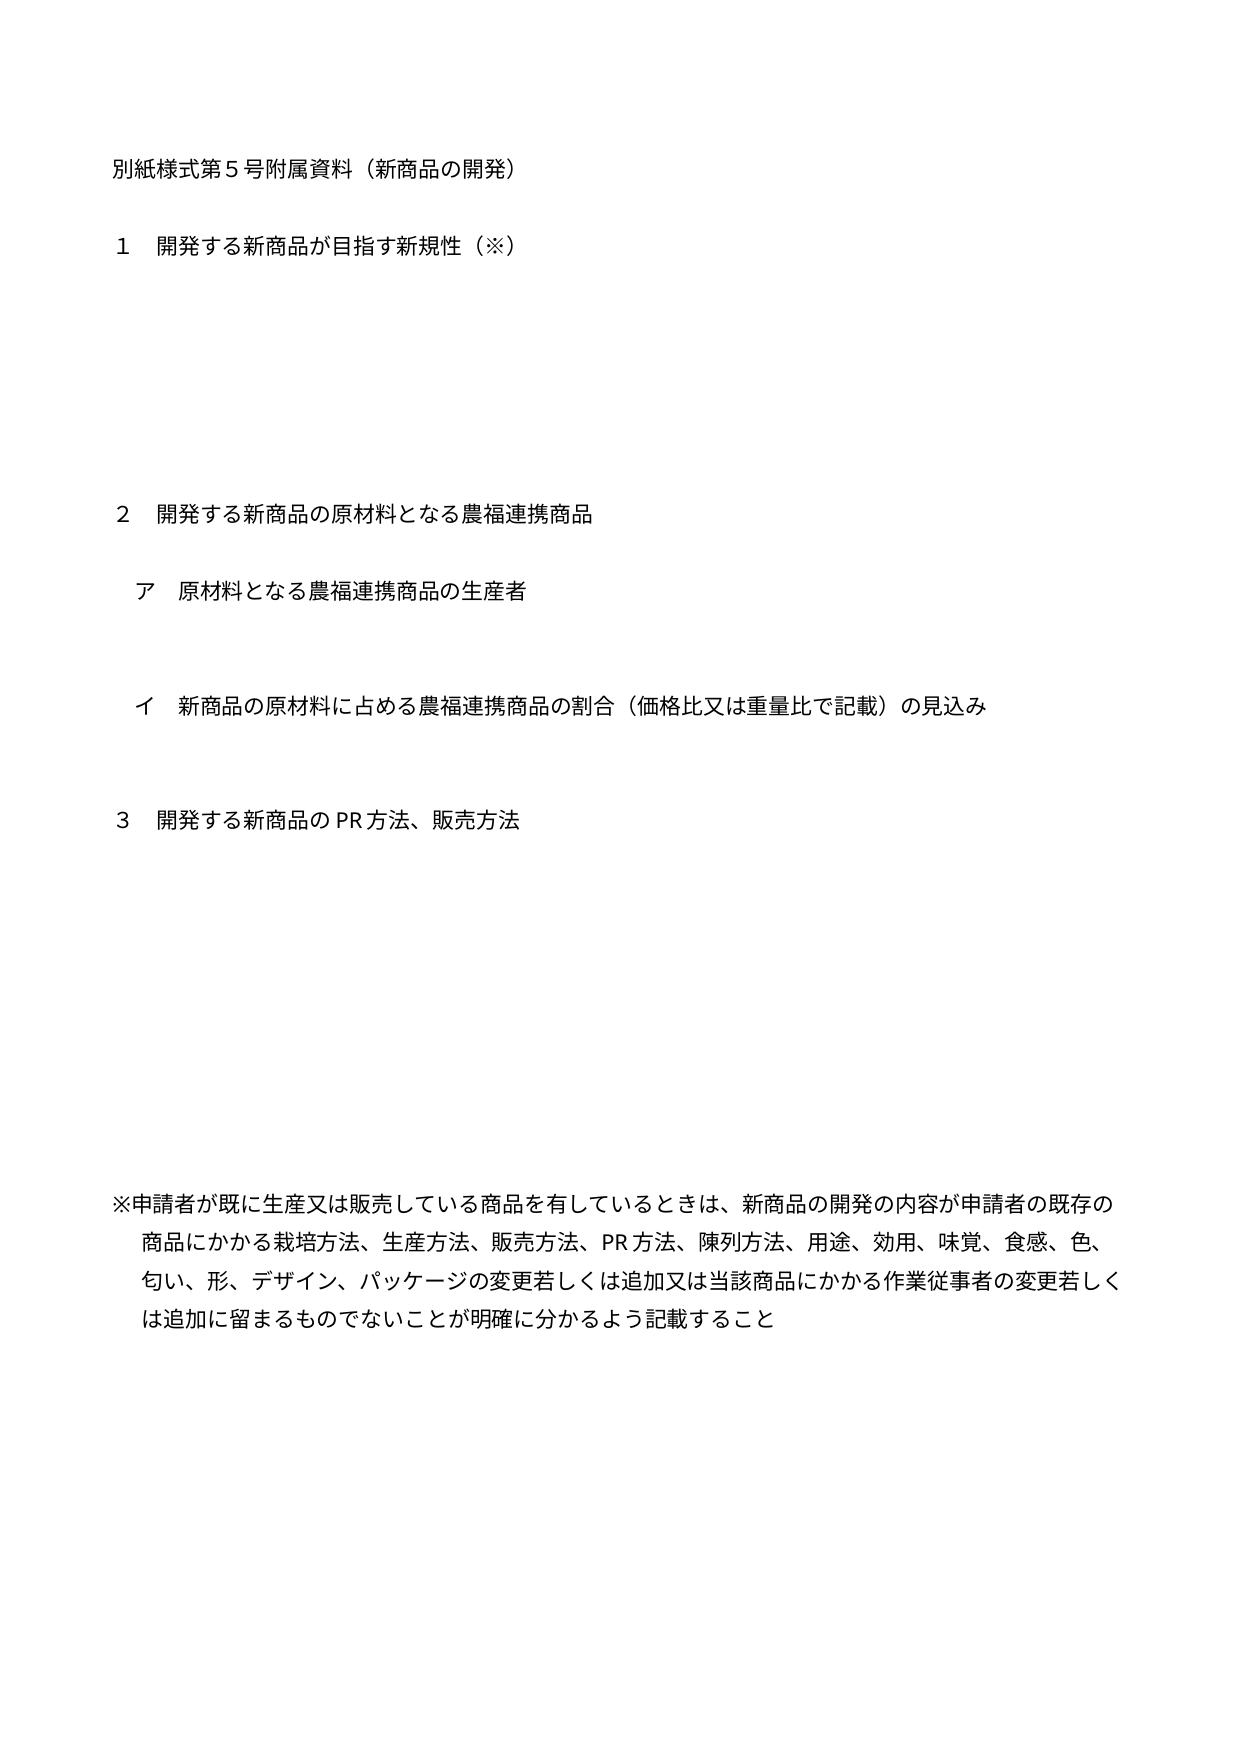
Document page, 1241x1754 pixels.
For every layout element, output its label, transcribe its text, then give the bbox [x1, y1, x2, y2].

text １ 開発する新商品が目指す新規性（※） [112, 225, 1128, 264]
text イ 新商品の原材料に占める農福連携商品の割合（価格比又は重量比で記載）の見込み [112, 685, 1128, 724]
text ※申請者が既に生産又は販売している商品を有しているときは、新商品の開発の内容が申請者の既存の商品にかかる栽培方法、生産方法、販売方法、PR方法、陳列方法、用途、効用、味覚、食感、色、匂い、形、デザイン、パッケージの変更若しくは追加又は当該商品にかかる作業従事者の変更若しくは追加に留まるものでないことが明確に分かるよう記載すること [112, 1184, 1128, 1337]
text ３ 開発する新商品のPR方法、販売方法 [112, 800, 1128, 839]
text ア 原材料となる農福連携商品の生産者 [112, 570, 1128, 609]
text 別紙様式第５号附属資料（新商品の開発） [112, 149, 1128, 187]
text ２ 開発する新商品の原材料となる農福連携商品 [112, 494, 1128, 532]
